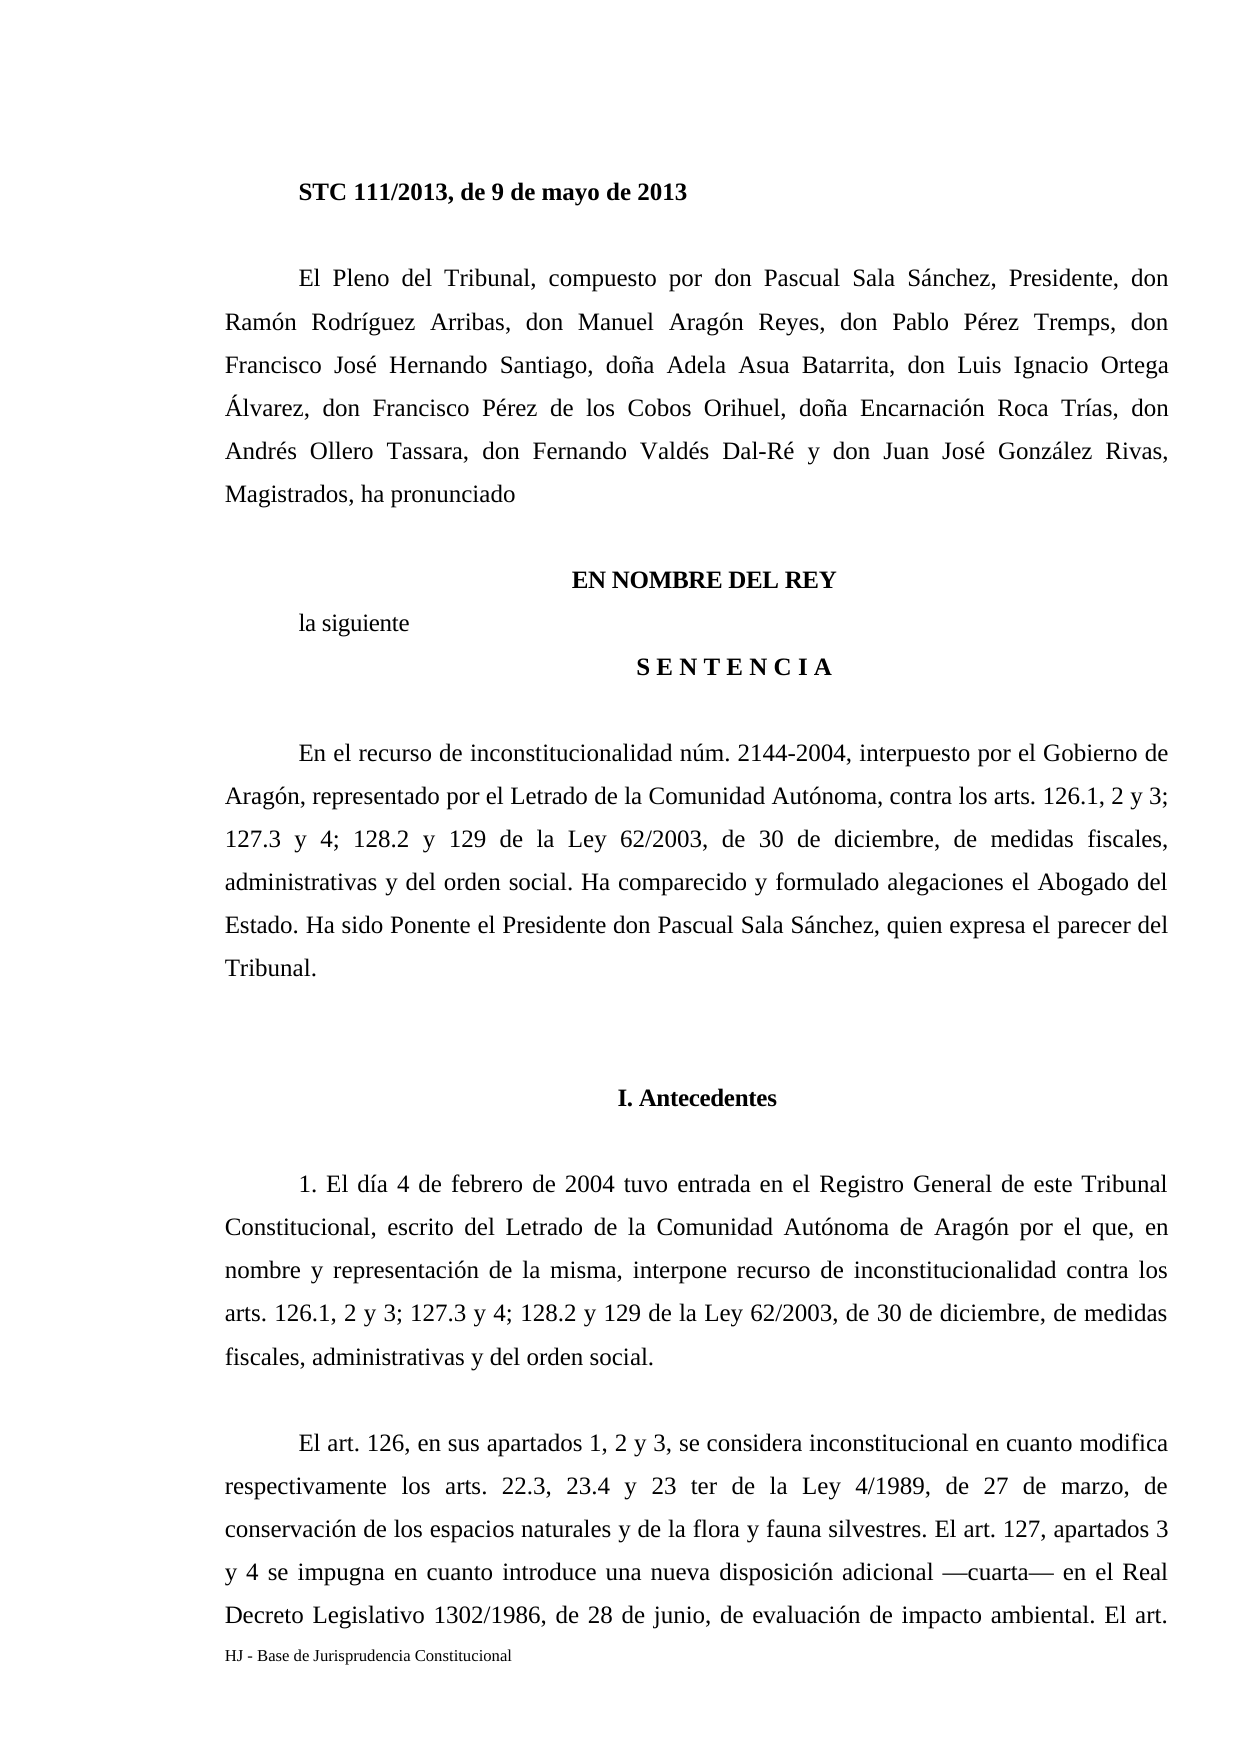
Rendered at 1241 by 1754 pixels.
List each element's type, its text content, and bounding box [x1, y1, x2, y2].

text S E N T E N C I A [224, 652, 1169, 680]
text STC 111/2013, de 9 de mayo de 2013 [224, 177, 1169, 206]
text 1. El día 4 de febrero de 2004 tuvo entrada en el Registro General de este Tribunal Constitucional, escrito del Letrado de la Comunidad Autónoma de Aragón por el que, en nombre y representación de la misma, interpone recurso de inconstitucionalidad contra los arts. 126.1, 2 y 3; 127.3 y 4; 128.2 y 129 de la Ley 62/2003, de 30 de diciembre, de medidas fiscales, administrativas y del orden social. [224, 1169, 1169, 1370]
text El Pleno del Tribunal, compuesto por don Pascual Sala Sánchez, Presidente, don Ramón Rodríguez Arribas, don Manuel Aragón Reyes, don Pablo Pérez Tremps, don Francisco José Hernando Santiago, doña Adela Asua Batarrita, don Luis Ignacio Ortega Álvarez, don Francisco Pérez de los Cobos Orihuel, doña Encarnación Roca Trías, don Andrés Ollero Tassara, don Fernando Valdés Dal-Ré y don Juan José González Rivas, Magistrados, ha pronunciado [224, 263, 1169, 508]
text I. Antecedentes [224, 1083, 1169, 1112]
text EN NOMBRE DEL REY [224, 565, 1110, 594]
text la siguiente [224, 608, 1110, 637]
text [224, 1428, 1169, 1629]
text En el recurso de inconstitucionalidad núm. 2144-2004, interpuesto por el Gobierno de Aragón, representado por el Letrado de la Comunidad Autónoma, contra los arts. 126.1, 2 y 3; 127.3 y 4; 128.2 y 129 de la Ley 62/2003, de 30 de diciembre, de medidas fiscales, administrativas y del orden social. Ha comparecido y formulado alegaciones el Abogado del Estado. Ha sido Ponente el Presidente don Pascual Sala Sánchez, quien expresa el parecer del Tribunal. [224, 738, 1169, 982]
